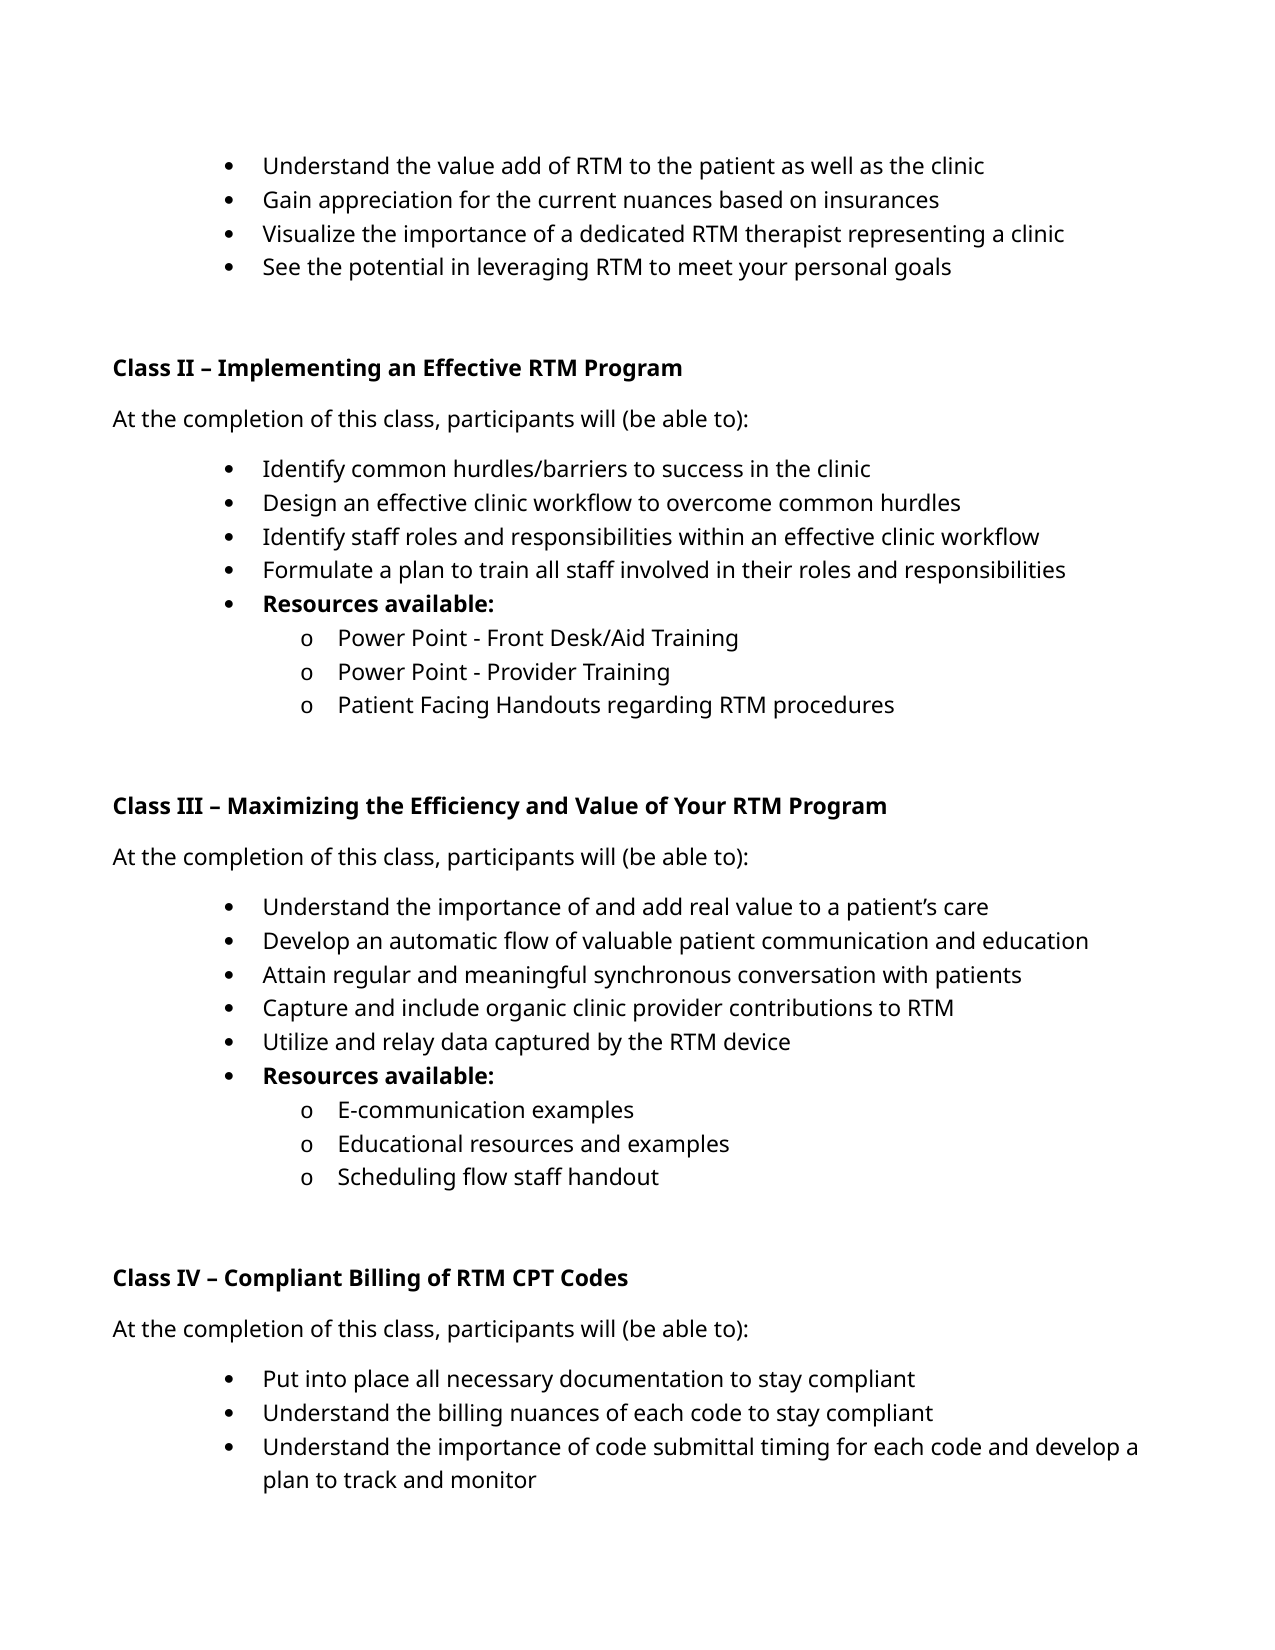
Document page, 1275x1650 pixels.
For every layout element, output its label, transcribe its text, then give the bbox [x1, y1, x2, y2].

list Understand the billing nuances of each code to stay compliant [225, 1397, 1162, 1428]
list Scheduling flow staff handout [300, 1161, 1162, 1193]
text Class IV – Compliant Billing of RTM CPT Codes [112, 1262, 1162, 1293]
text Class III – Maximizing the Efficiency and Value of Your RTM Program [112, 790, 1162, 822]
list Resources available: [225, 1060, 1162, 1091]
list Capture and include organic clinic provider contributions to RTM [225, 992, 1162, 1024]
text At the completion of this class, participants will (be able to): [112, 1313, 1162, 1344]
list Power Point - Front Desk/Aid Training [300, 622, 1162, 653]
text At the completion of this class, participants will (be able to): [112, 402, 1162, 434]
list Put into place all necessary documentation to stay compliant [225, 1363, 1162, 1394]
list E-communication examples [300, 1094, 1162, 1125]
list Identify common hurdles/barriers to success in the clinic [225, 453, 1162, 484]
list Develop an automatic flow of valuable patient communication and education [225, 925, 1162, 956]
list Attain regular and meaningful synchronous conversation with patients [225, 959, 1162, 990]
list Educational resources and examples [300, 1127, 1162, 1159]
list Understand the importance of code submittal timing for each code and develop a plan to track and monitor [225, 1431, 1162, 1496]
list Utilize and relay data captured by the RTM device [225, 1026, 1162, 1057]
list See the potential in leveraging RTM to meet your personal goals [225, 251, 1162, 282]
text Class II – Implementing an Effective RTM Program [112, 352, 1162, 383]
list Understand the value add of RTM to the patient as well as the clinic [225, 150, 1162, 181]
list Visualize the importance of a dedicated RTM therapist representing a clinic [225, 217, 1162, 249]
list Patient Facing Handouts regarding RTM procedures [300, 689, 1162, 721]
list Gain appreciation for the current nuances based on insurances [225, 184, 1162, 215]
list Power Point - Provider Training [300, 656, 1162, 687]
list Formulate a plan to train all staff involved in their roles and responsibilities [225, 554, 1162, 585]
text At the completion of this class, participants will (be able to): [112, 841, 1162, 872]
list Identify staff roles and responsibilities within an effective clinic workflow [225, 520, 1162, 552]
list Resources available: [225, 588, 1162, 619]
list Design an effective clinic workflow to overcome common hurdles [225, 487, 1162, 518]
list Understand the importance of and add real value to a patient’s care [225, 891, 1162, 922]
